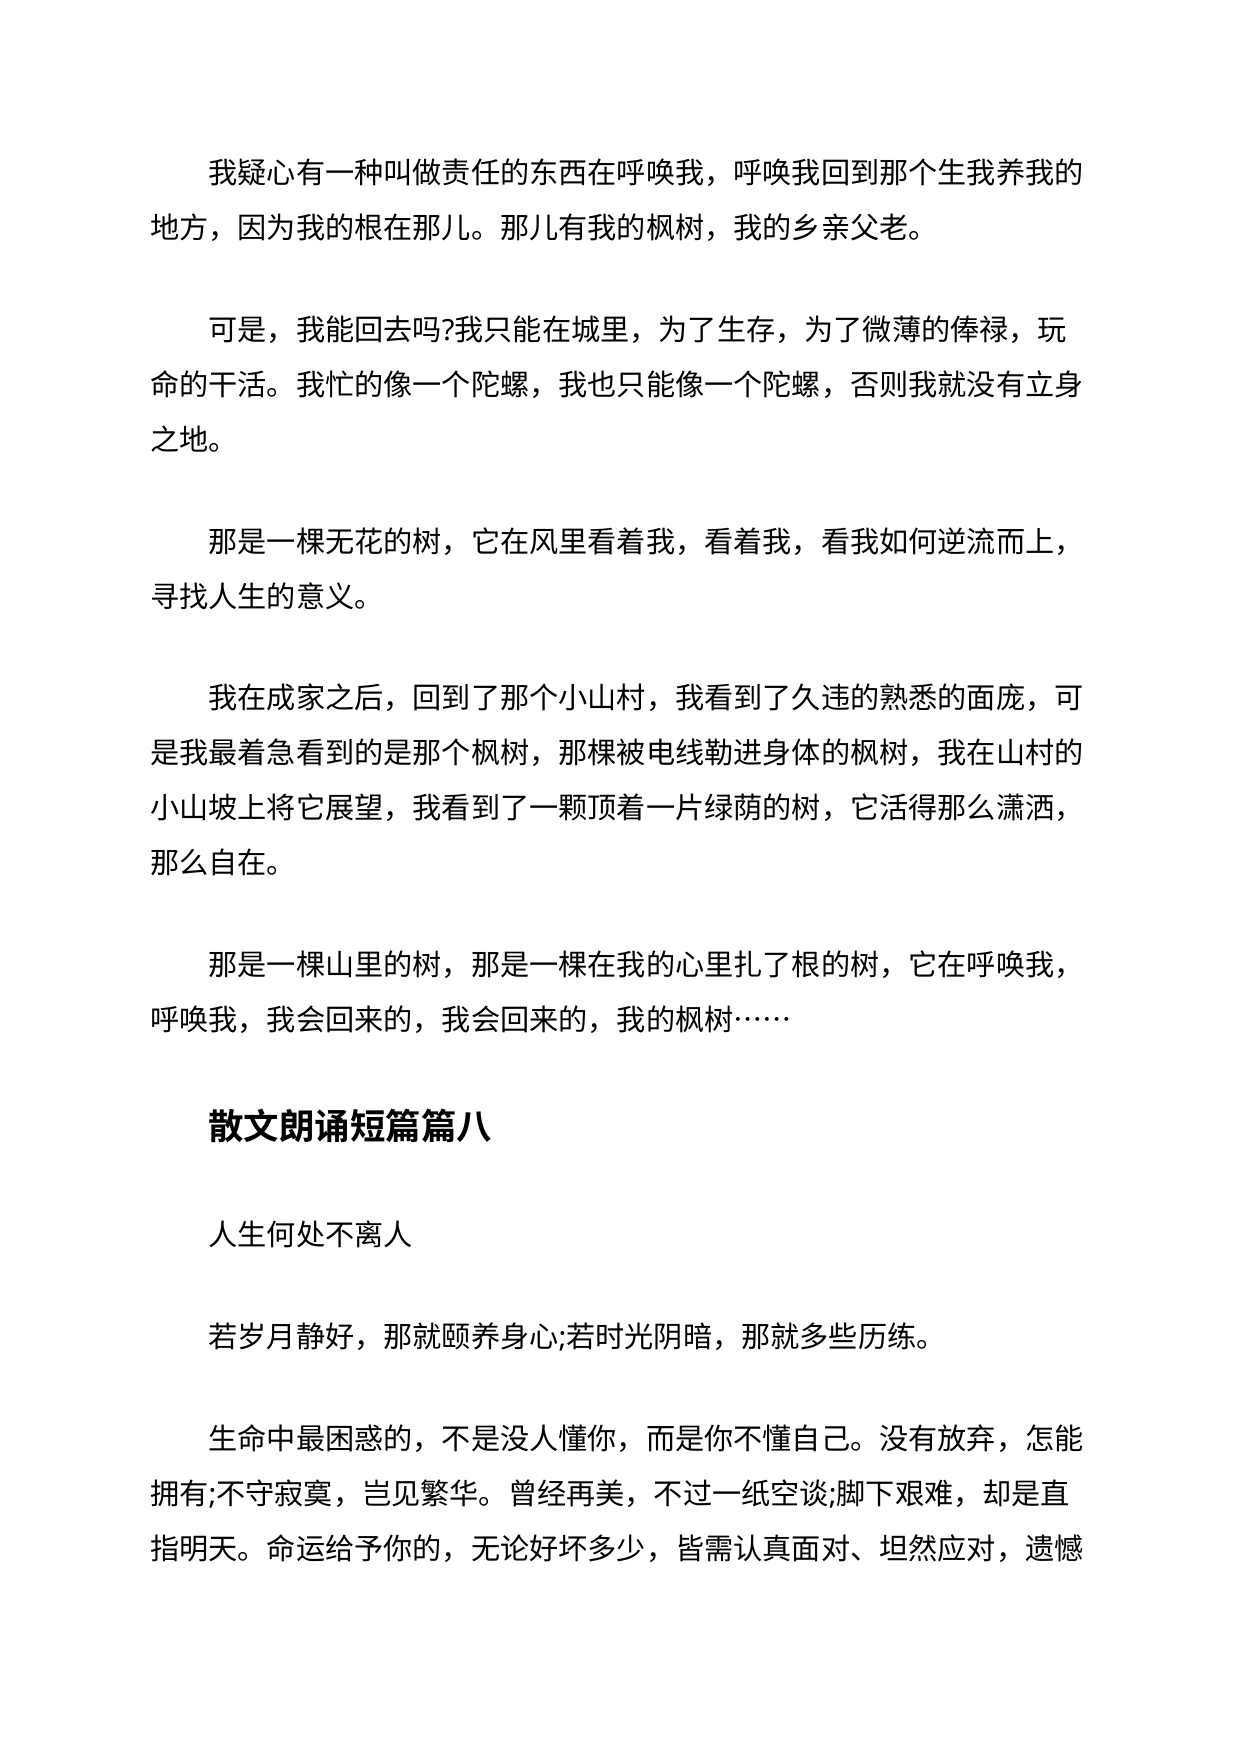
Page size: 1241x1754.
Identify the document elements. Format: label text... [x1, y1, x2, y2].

text 那是一棵无花的树，它在风里看着我，看着我，看我如何逆流而上，寻找人生的意义。 [150, 518, 1090, 616]
text 我在成家之后，回到了那个小山村，我看到了久违的熟悉的面庞，可是我最着急看到的是那个枫树，那棵被电线勒进身体的枫树，我在山村的小山坡上将它展望，我看到了一颗顶着一片绿荫的树，它活得那么潇洒，那么自在。 [150, 675, 1090, 882]
text 可是，我能回去吗?我只能在城里，为了生存，为了微薄的俸禄，玩命的干活。我忙的像一个陀螺，我也只能像一个陀螺，否则我就没有立身之地。 [150, 307, 1090, 459]
text 人生何处不离人 [150, 1212, 1090, 1254]
text 若岁月静好，那就颐养身心;若时光阴暗，那就多些历练。 [150, 1313, 1090, 1356]
text 那是一棵山里的树，那是一棵在我的心里扎了根的树，它在呼唤我，呼唤我，我会回来的，我会回来的，我的枫树…… [150, 941, 1090, 1039]
text 我疑心有一种叫做责任的东西在呼唤我，呼唤我回到那个生我养我的地方，因为我的根在那儿。那儿有我的枫树，我的乡亲父老。 [150, 150, 1090, 247]
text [150, 1415, 1090, 1567]
text 散文朗诵短篇篇八 [150, 1098, 1090, 1149]
